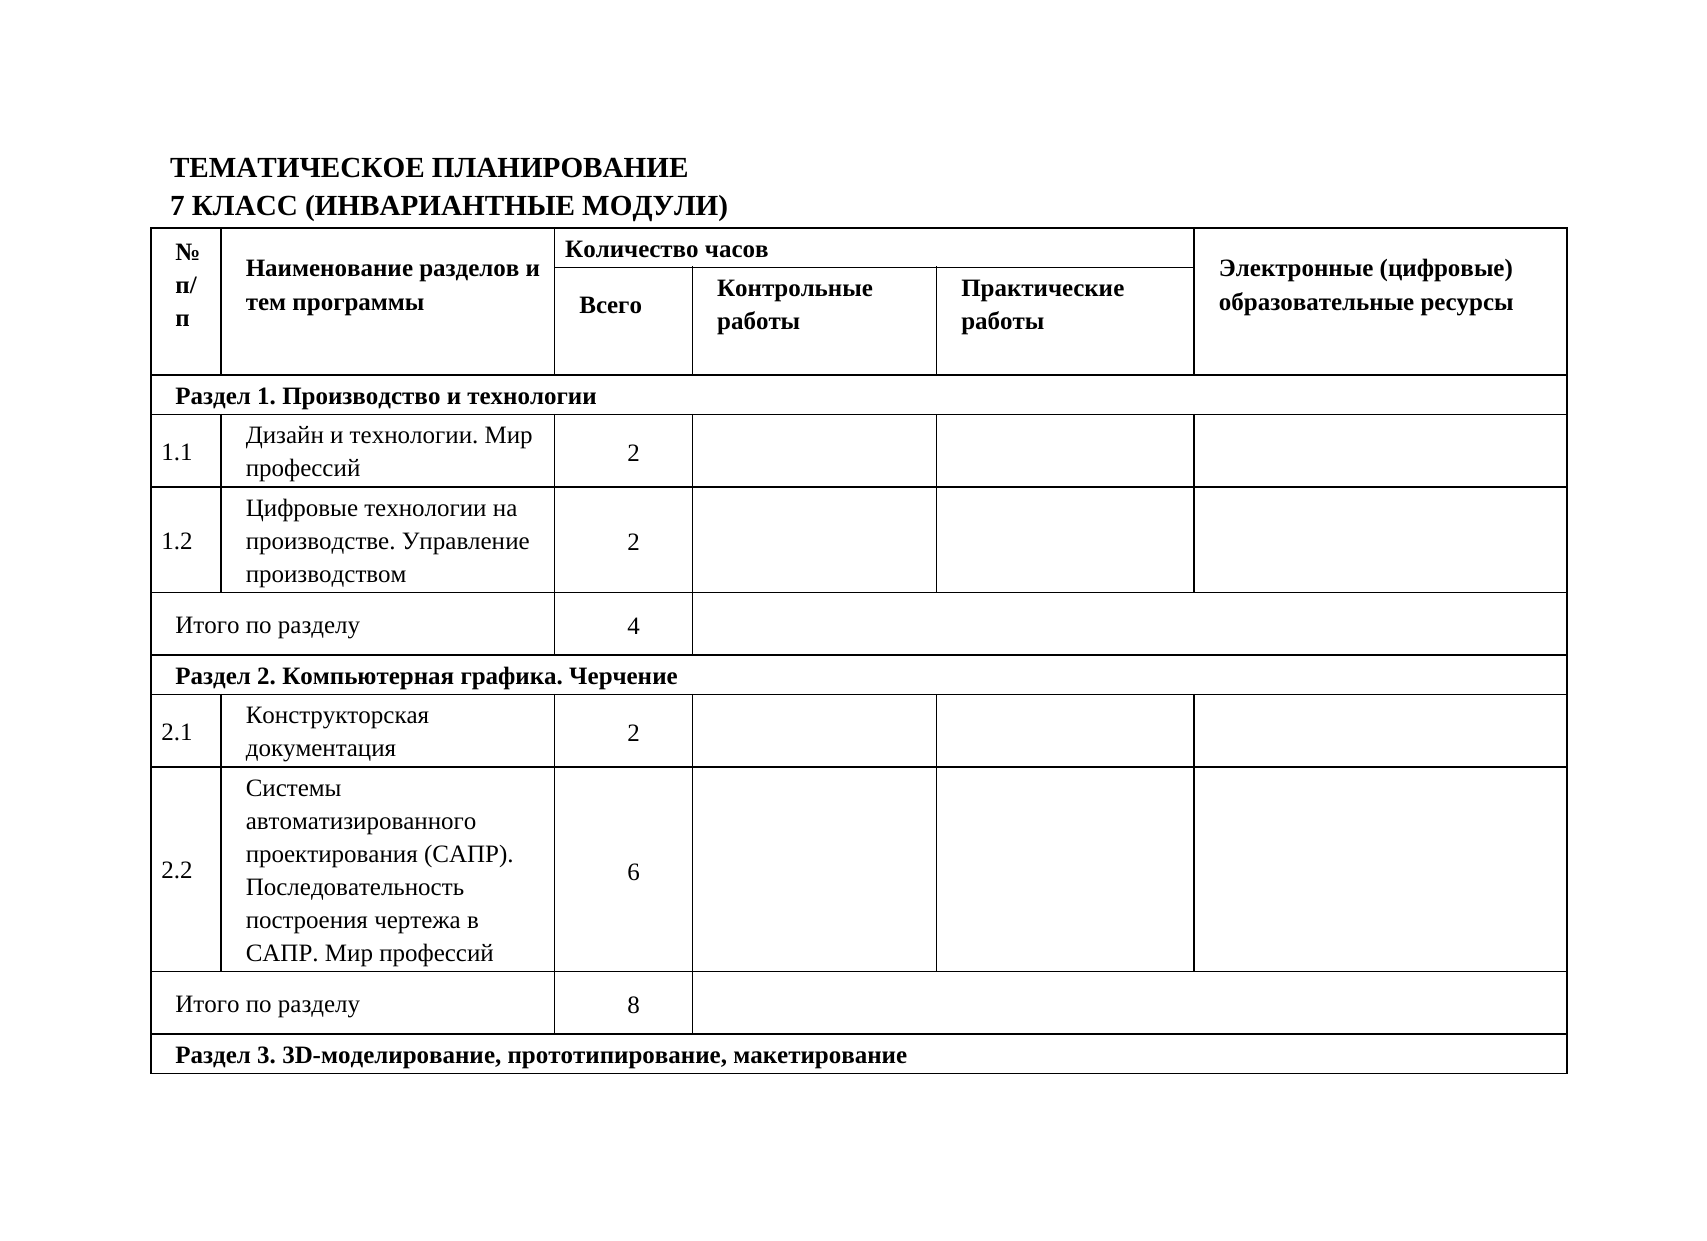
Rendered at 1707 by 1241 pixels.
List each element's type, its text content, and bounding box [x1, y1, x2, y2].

table_cell [937, 488, 1193, 592]
table_cell [1195, 415, 1566, 486]
table_cell [937, 695, 1193, 766]
table_cell 2.2 [152, 768, 220, 971]
table_cell [1195, 695, 1566, 766]
text 7 КЛАСС (ИНВАРИАНТНЫЕ МОДУЛИ) [162, 188, 1557, 222]
table_cell Цифровые технологии на производстве. Управление производством [222, 488, 554, 592]
table_cell 8 [555, 972, 692, 1033]
table_cell Всего [555, 268, 692, 374]
table_cell 1.2 [152, 488, 220, 592]
table_cell Раздел 2. Компьютерная графика. Черчение [152, 656, 1566, 694]
table_cell Практические работы [937, 268, 1193, 374]
table_cell [1195, 488, 1566, 592]
table_cell [937, 768, 1193, 971]
table_cell [937, 415, 1193, 486]
table_cell Итого по разделу [152, 972, 554, 1033]
table_cell 2.1 [152, 695, 220, 766]
table_cell Раздел 1. Производство и технологии [152, 376, 1566, 414]
table_cell [693, 415, 936, 486]
table_cell Контрольные работы [693, 268, 936, 374]
table_cell [1195, 768, 1566, 971]
table_cell Системы автоматизированного проектирования (САПР). Последовательность построения чертежа в САПР. Мир профессий [222, 768, 554, 971]
table_cell 2 [555, 695, 692, 766]
table_cell Дизайн и технологии. Мир профессий [222, 415, 554, 486]
text ТЕМАТИЧЕСКОЕ ПЛАНИРОВАНИЕ [162, 150, 1557, 183]
table_cell 2 [555, 415, 692, 486]
table_cell [693, 972, 1566, 1033]
table_cell [693, 768, 936, 971]
table_header Количество часов [555, 229, 1193, 266]
table_header Электронные (цифровые) образовательные ресурсы [1195, 229, 1566, 374]
table_header № п/п [152, 229, 220, 374]
table_cell [693, 695, 936, 766]
table_cell [693, 593, 1566, 654]
table_cell 6 [555, 768, 692, 971]
table_cell [693, 488, 936, 592]
table_cell Конструкторская документация [222, 695, 554, 766]
table_cell Раздел 3. 3D-моделирование, прототипирование, макетирование [152, 1035, 1566, 1073]
table_cell 1.1 [152, 415, 220, 486]
table_cell 4 [555, 593, 692, 654]
table_header Наименование разделов и тем программы [222, 229, 554, 374]
table_cell 2 [555, 488, 692, 592]
table_cell Итого по разделу [152, 593, 554, 654]
